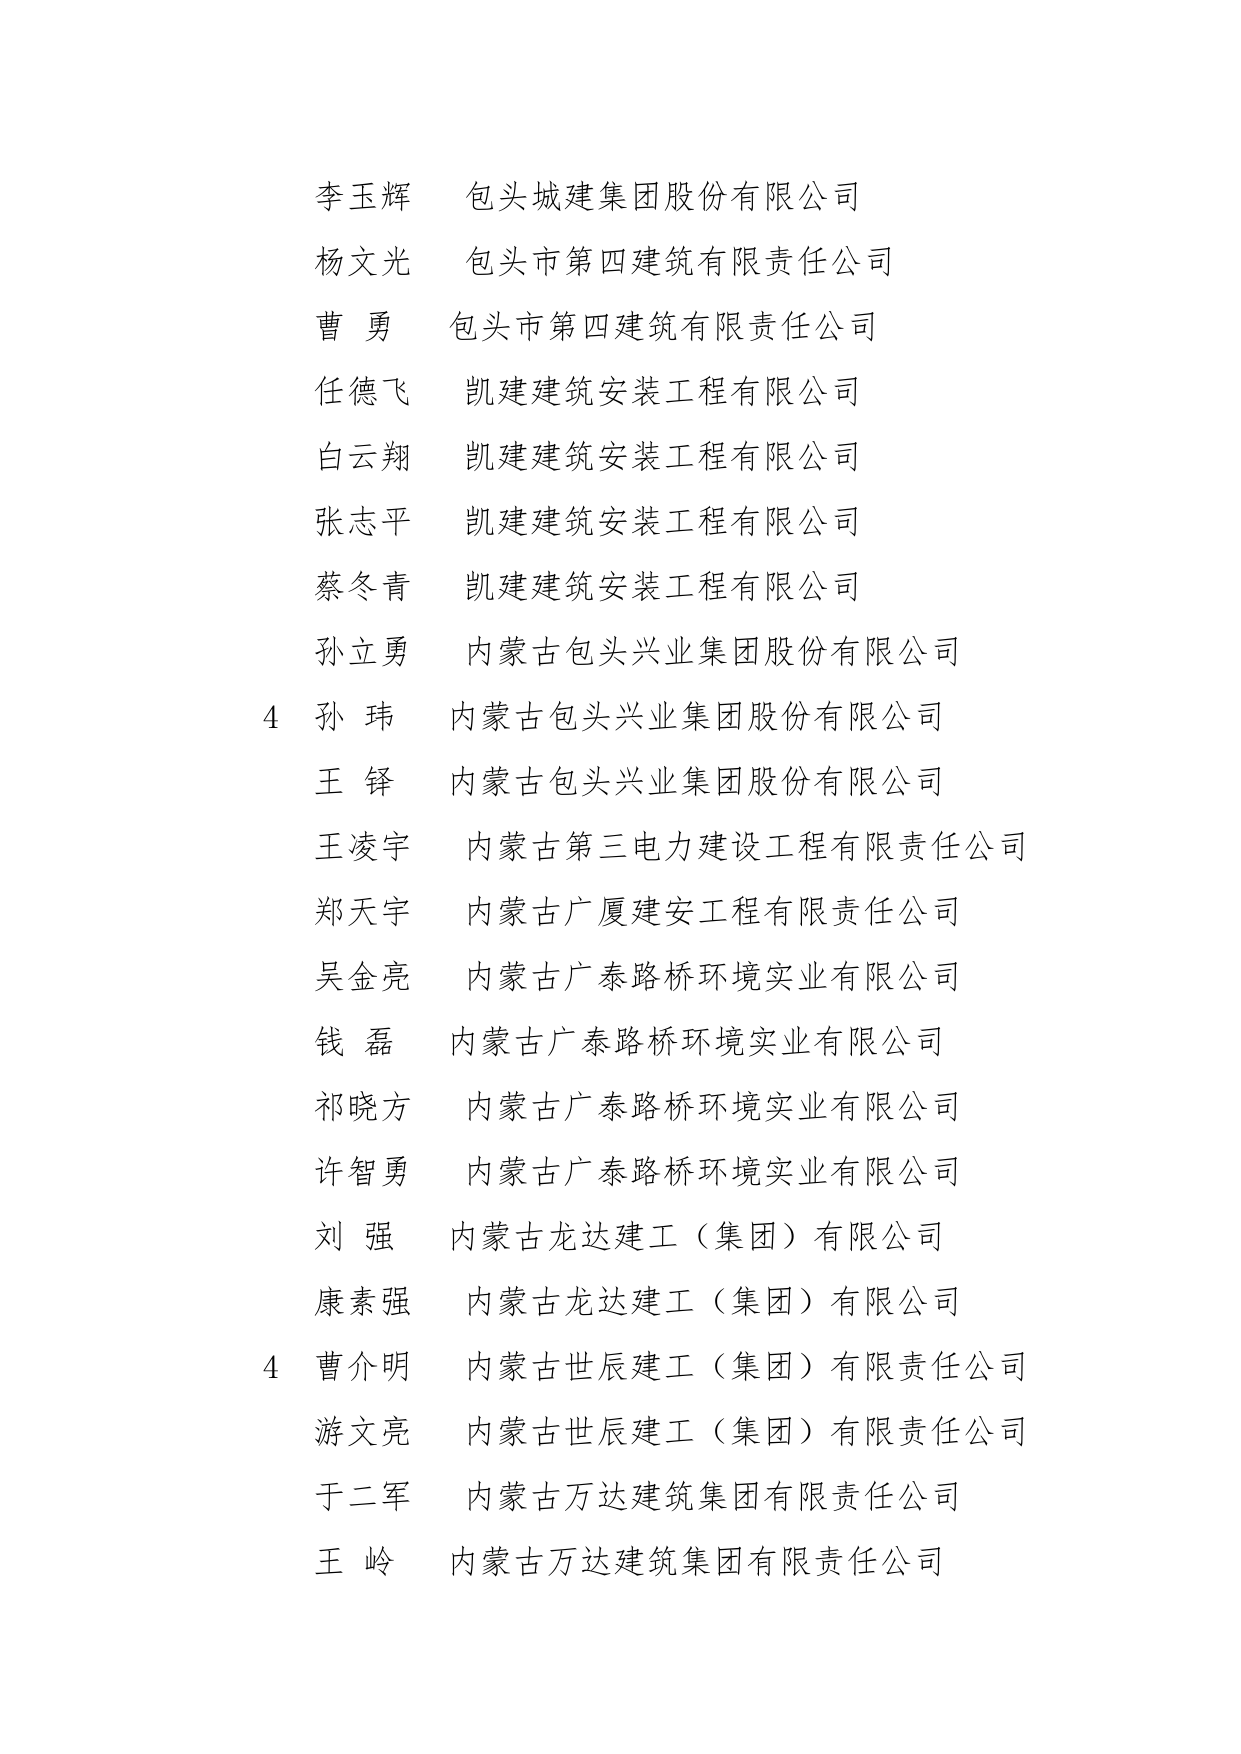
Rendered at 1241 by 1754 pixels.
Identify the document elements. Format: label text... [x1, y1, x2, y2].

list 孙立勇 内蒙古包头兴业集团股份有限公司 [187, 617, 1053, 682]
list 李玉辉 包头城建集团股份有限公司 [187, 162, 1053, 227]
list 曹勇 包头市第四建筑有限责任公司 [187, 292, 1053, 357]
list 张志平 凯建建筑安装工程有限公司 [187, 487, 1053, 552]
list 王凌宇 内蒙古第三电力建设工程有限责任公司 [187, 812, 1053, 877]
list 蔡冬青 凯建建筑安装工程有限公司 [187, 552, 1053, 617]
list 游文亮 内蒙古世辰建工（集团）有限责任公司 [187, 1397, 1053, 1462]
list 曹介明 内蒙古世辰建工（集团）有限责任公司 [187, 1332, 1053, 1397]
list 杨文光 包头市第四建筑有限责任公司 [187, 227, 1053, 292]
list 祁晓方 内蒙古广泰路桥环境实业有限公司 [187, 1072, 1053, 1137]
list 刘强 内蒙古龙达建工（集团）有限公司 [187, 1202, 1053, 1267]
list 白云翔 凯建建筑安装工程有限公司 [187, 422, 1053, 487]
list 吴金亮 内蒙古广泰路桥环境实业有限公司 [187, 942, 1053, 1007]
list 孙玮 内蒙古包头兴业集团股份有限公司 [187, 682, 1053, 747]
list 郑天宇 内蒙古广厦建安工程有限责任公司 [187, 877, 1053, 942]
list 许智勇 内蒙古广泰路桥环境实业有限公司 [187, 1137, 1053, 1202]
list 钱磊 内蒙古广泰路桥环境实业有限公司 [187, 1007, 1053, 1072]
list 任德飞 凯建建筑安装工程有限公司 [187, 357, 1053, 422]
list 王岭 内蒙古万达建筑集团有限责任公司 [187, 1527, 1053, 1592]
list 康素强 内蒙古龙达建工（集团）有限公司 [187, 1267, 1053, 1332]
list 王铎 内蒙古包头兴业集团股份有限公司 [187, 747, 1053, 812]
list 于二军 内蒙古万达建筑集团有限责任公司 [187, 1462, 1053, 1527]
